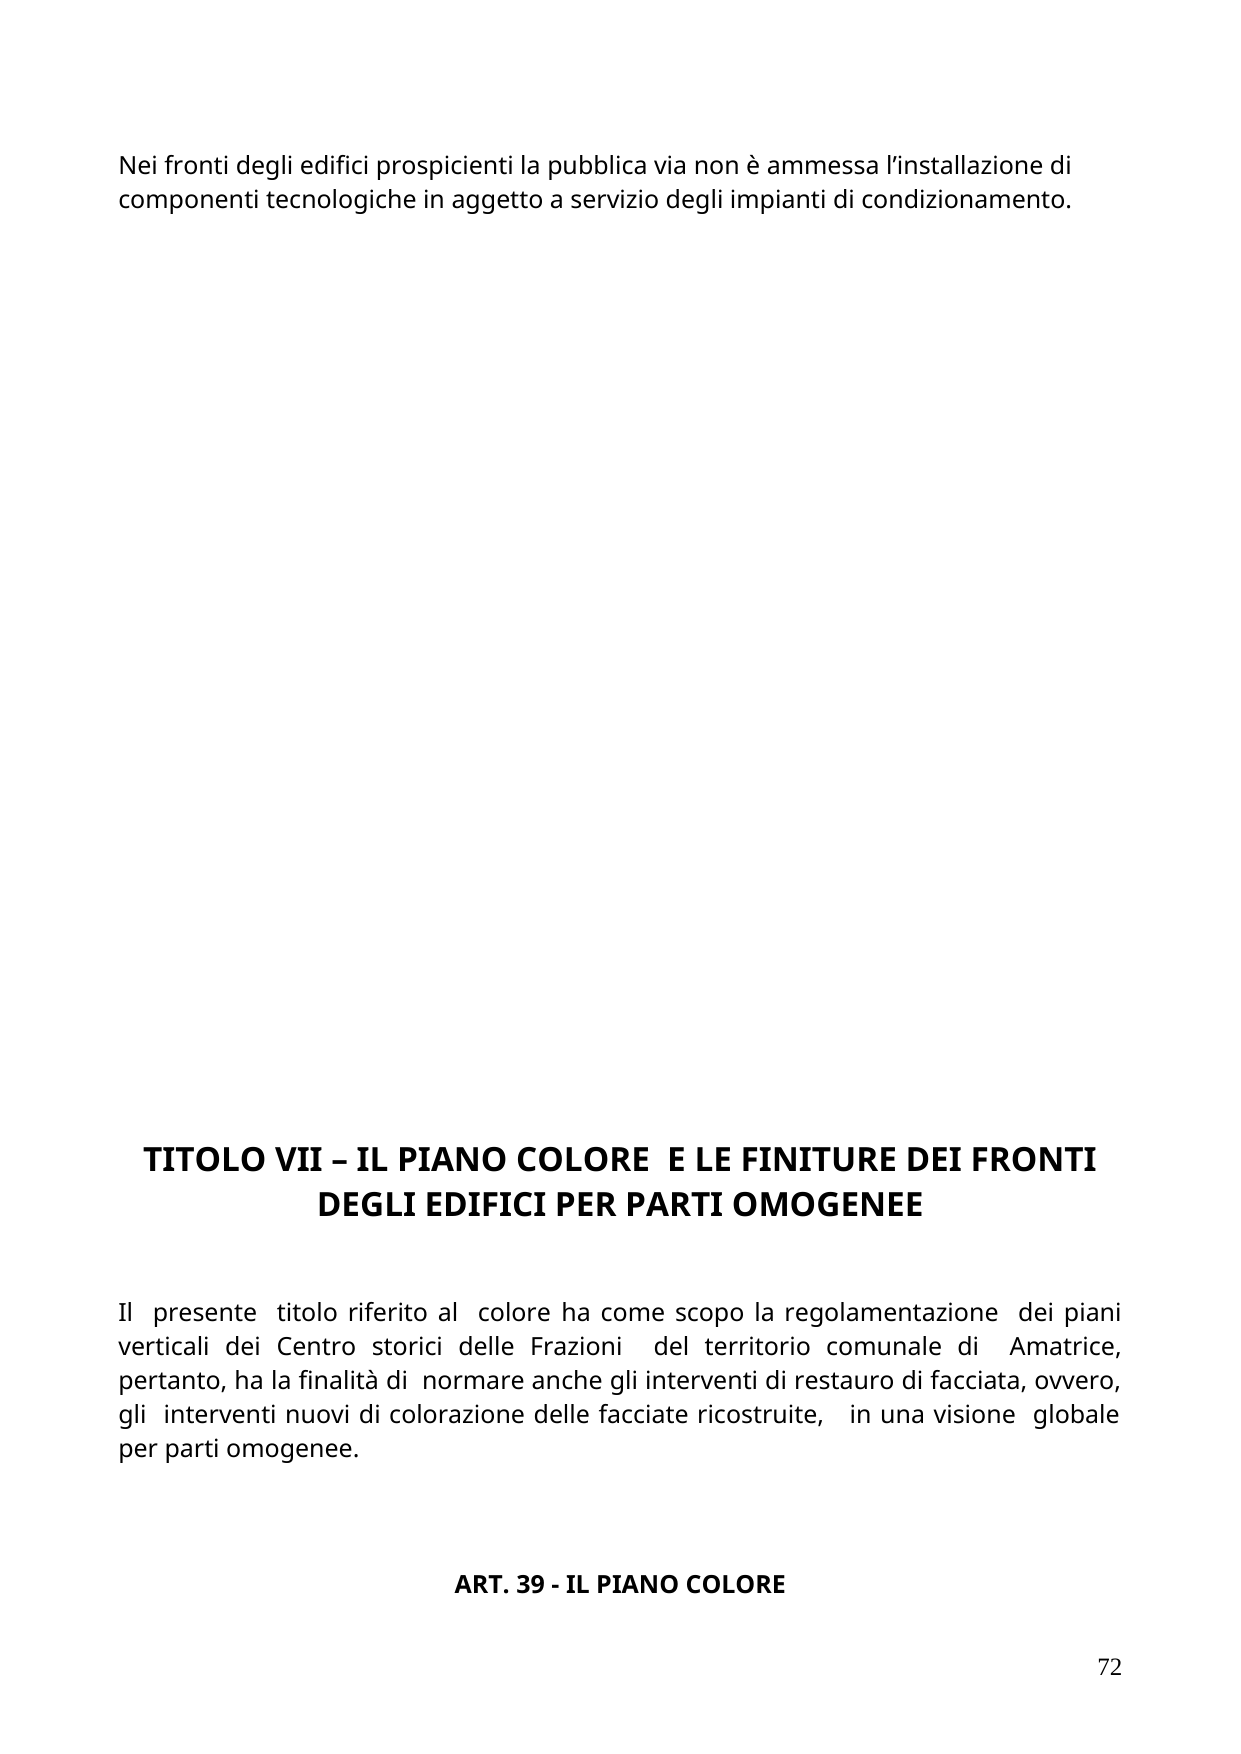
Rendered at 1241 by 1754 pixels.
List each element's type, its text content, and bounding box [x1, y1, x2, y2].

text Nei fronti degli edifici prospicienti la pubblica via non è ammessa l’installazione di componenti tecnologiche in aggetto a servizio degli impianti di condizionamento. [118, 148, 1122, 216]
text TITOLO VII – IL PIANO COLORE E LE FINITURE DEI FRONTI DEGLI EDIFICI PER PARTI OMOGENEE [118, 1135, 1122, 1226]
text ART. 39 - IL PIANO COLORE [118, 1567, 1122, 1601]
text Il presente titolo riferito al colore ha come scopo la regolamentazione dei piani verticali dei Centro storici delle Frazioni del territorio comunale di Amatrice, pertanto, ha la finalità di normare anche gli interventi di restauro di facciata, ovvero, gli interventi nuovi di colorazione delle facciate ricostruite, in una visione globale per parti omogenee. [118, 1294, 1122, 1465]
